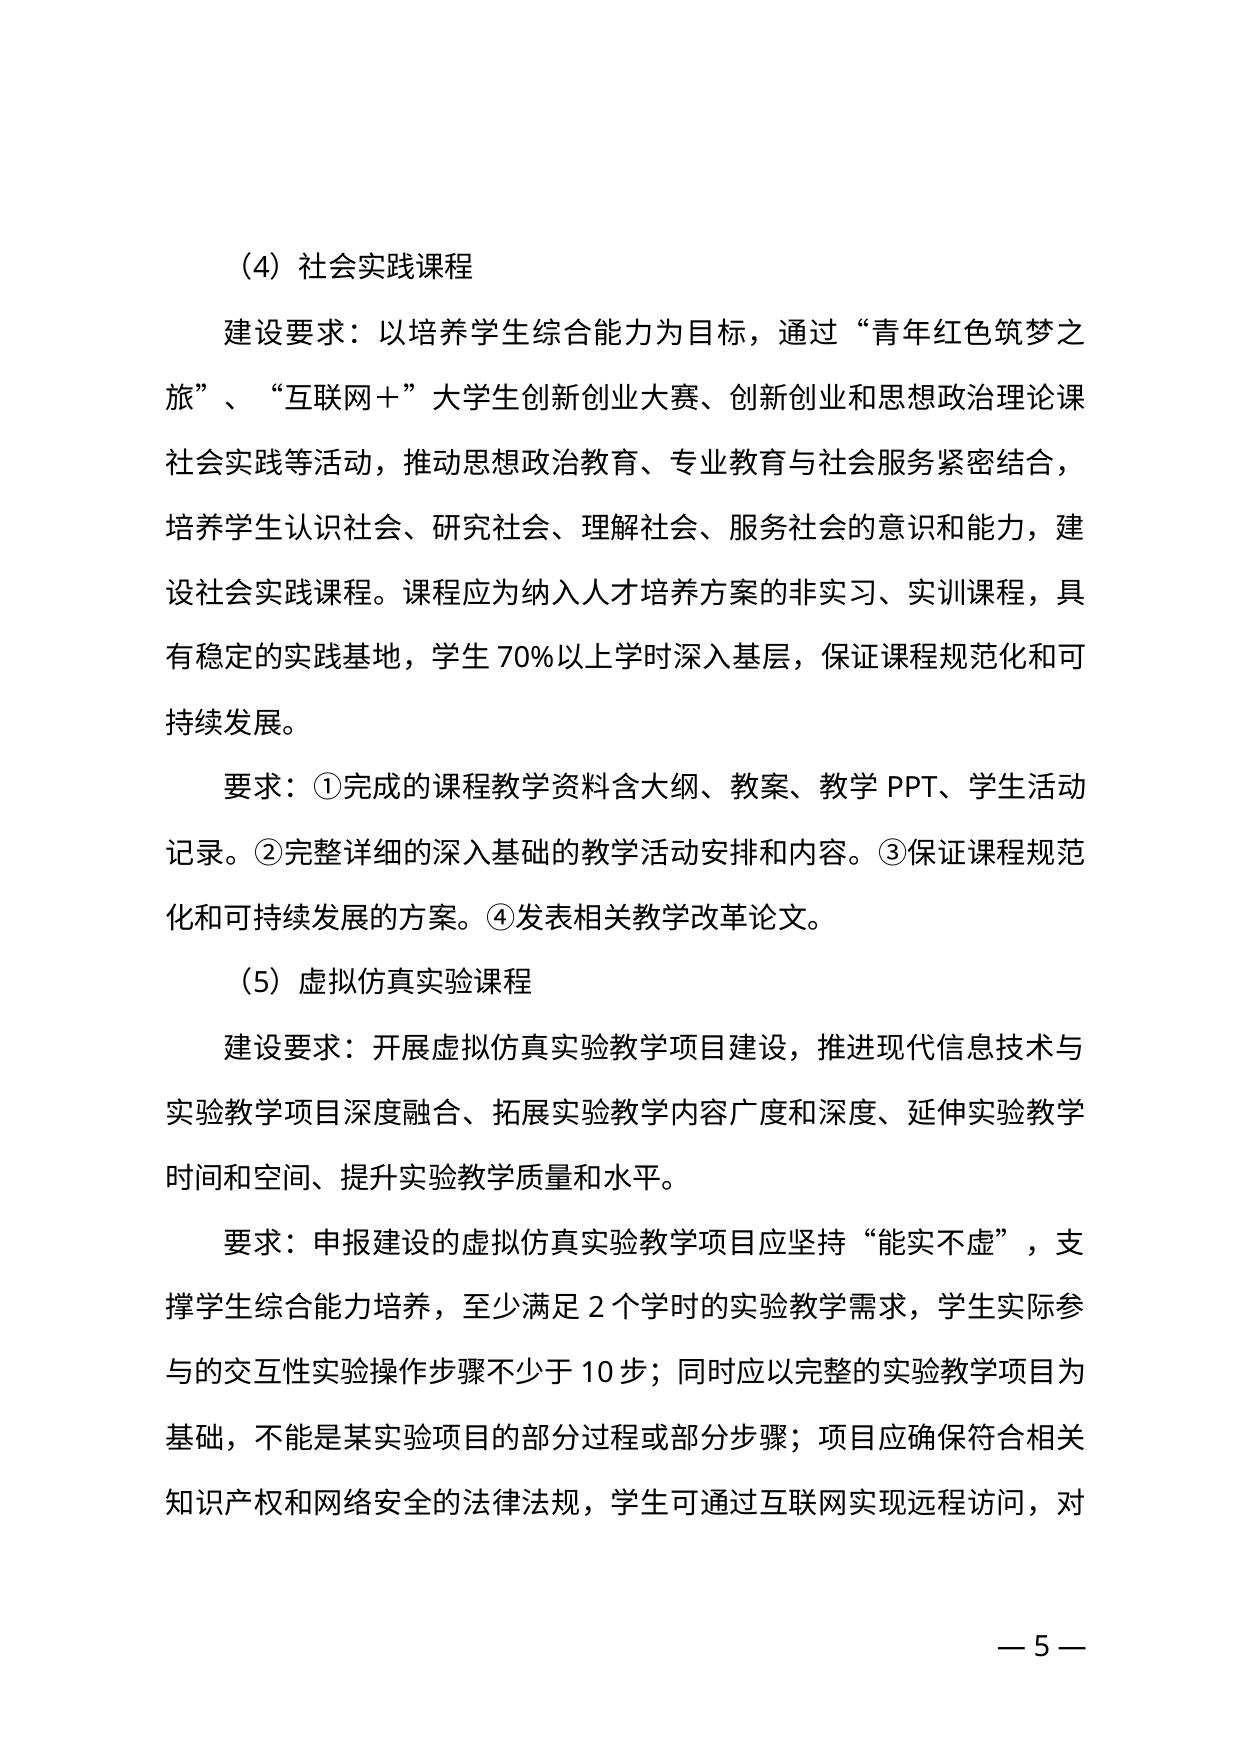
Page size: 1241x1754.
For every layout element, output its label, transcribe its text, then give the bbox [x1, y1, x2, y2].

text 建设要求：以培养学生综合能力为目标，通过“青年红色筑梦之旅”、“互联网＋”大学生创新创业大赛、创新创业和思想政治理论课社会实践等活动，推动思想政治教育、专业教育与社会服务紧密结合，培养学生认识社会、研究社会、理解社会、服务社会的意识和能力，建设社会实践课程。课程应为纳入人才培养方案的非实习、实训课程，具有稳定的实践基地，学生70%以上学时深入基层，保证课程规范化和可持续发展。 [165, 298, 1087, 753]
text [165, 1208, 1087, 1533]
text （5）虚拟仿真实验课程 [165, 948, 1087, 1013]
text 建设要求：开展虚拟仿真实验教学项目建设，推进现代信息技术与实验教学项目深度融合、拓展实验教学内容广度和深度、延伸实验教学时间和空间、提升实验教学质量和水平。 [165, 1013, 1087, 1208]
text （4）社会实践课程 [165, 233, 1087, 298]
text 要求：①完成的课程教学资料含大纲、教案、教学PPT、学生活动记录。②完整详细的深入基础的教学活动安排和内容。③保证课程规范化和可持续发展的方案。④发表相关教学改革论文。 [165, 753, 1087, 948]
